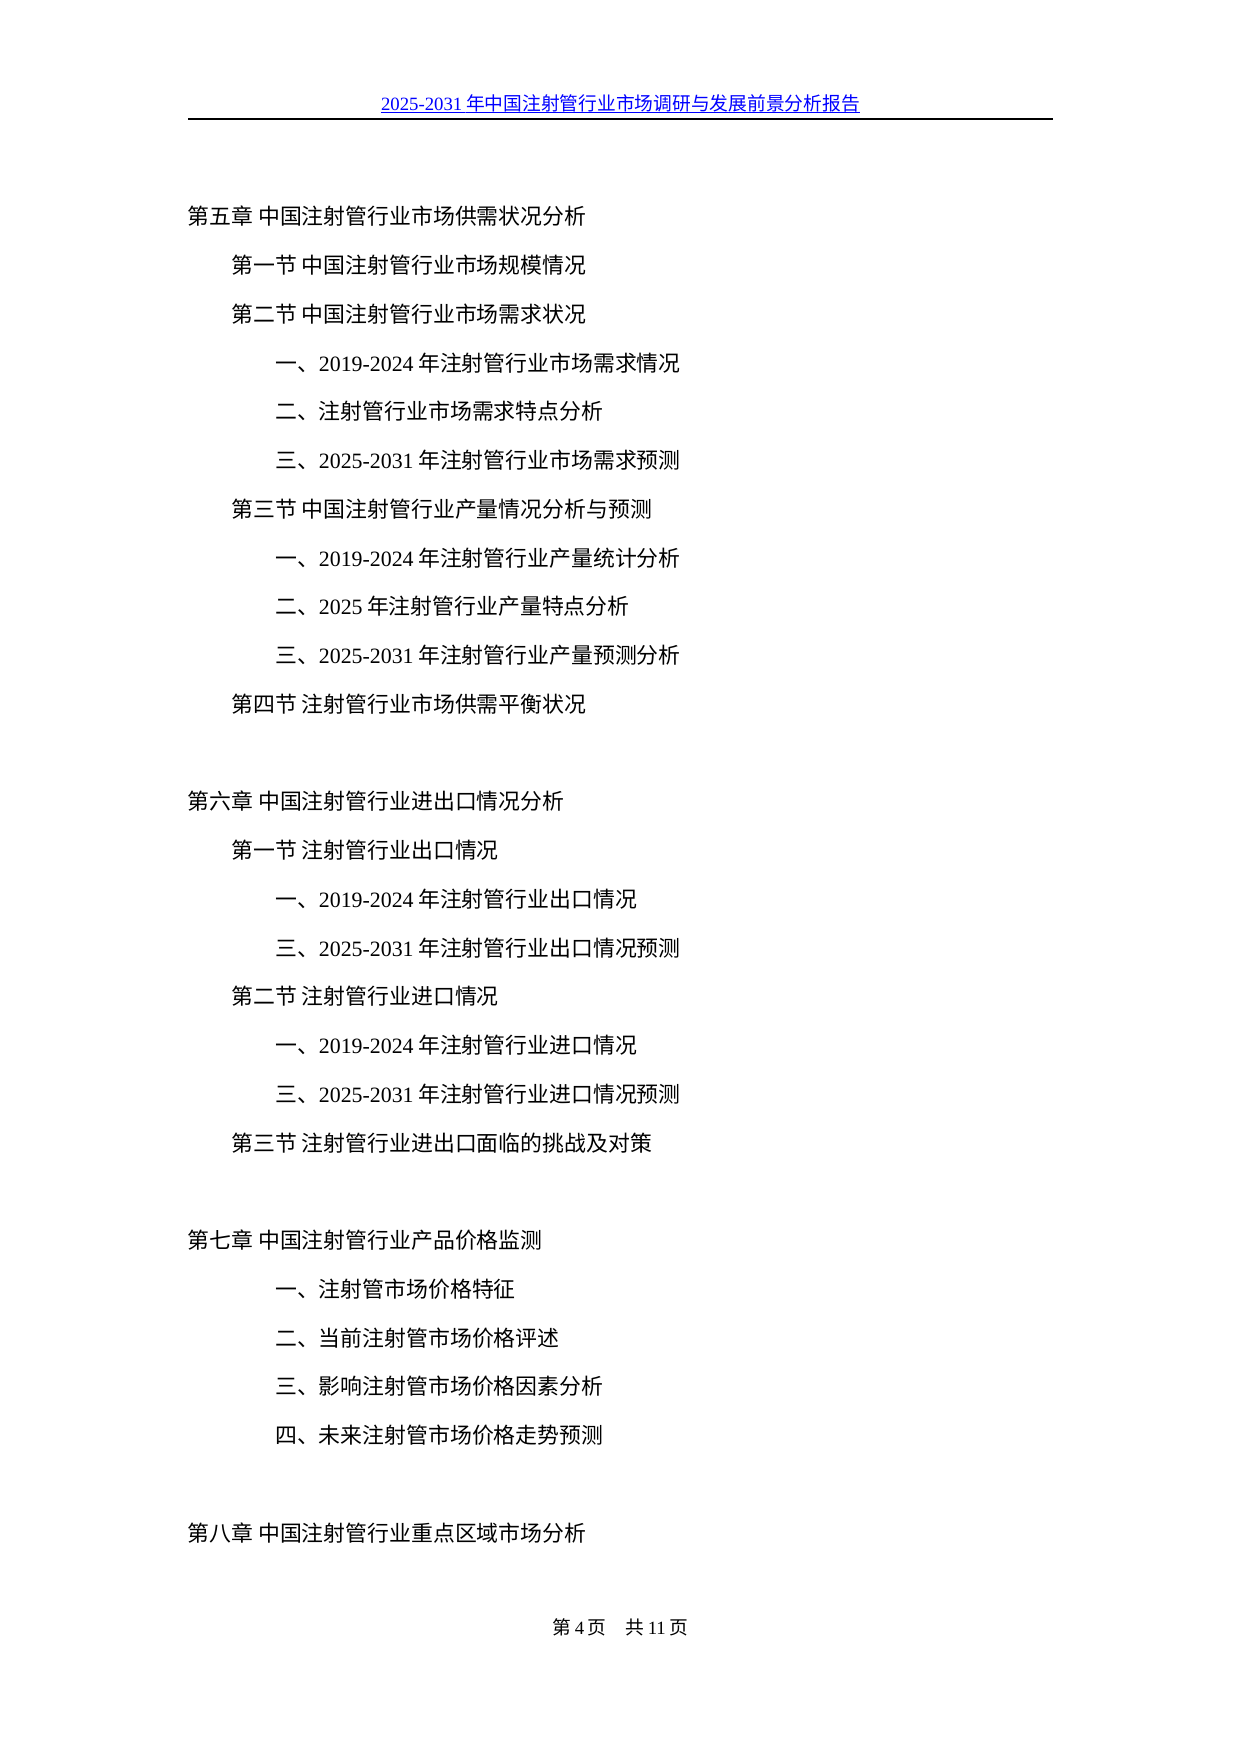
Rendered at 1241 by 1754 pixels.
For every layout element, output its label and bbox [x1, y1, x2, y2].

text [187, 150, 1053, 1548]
